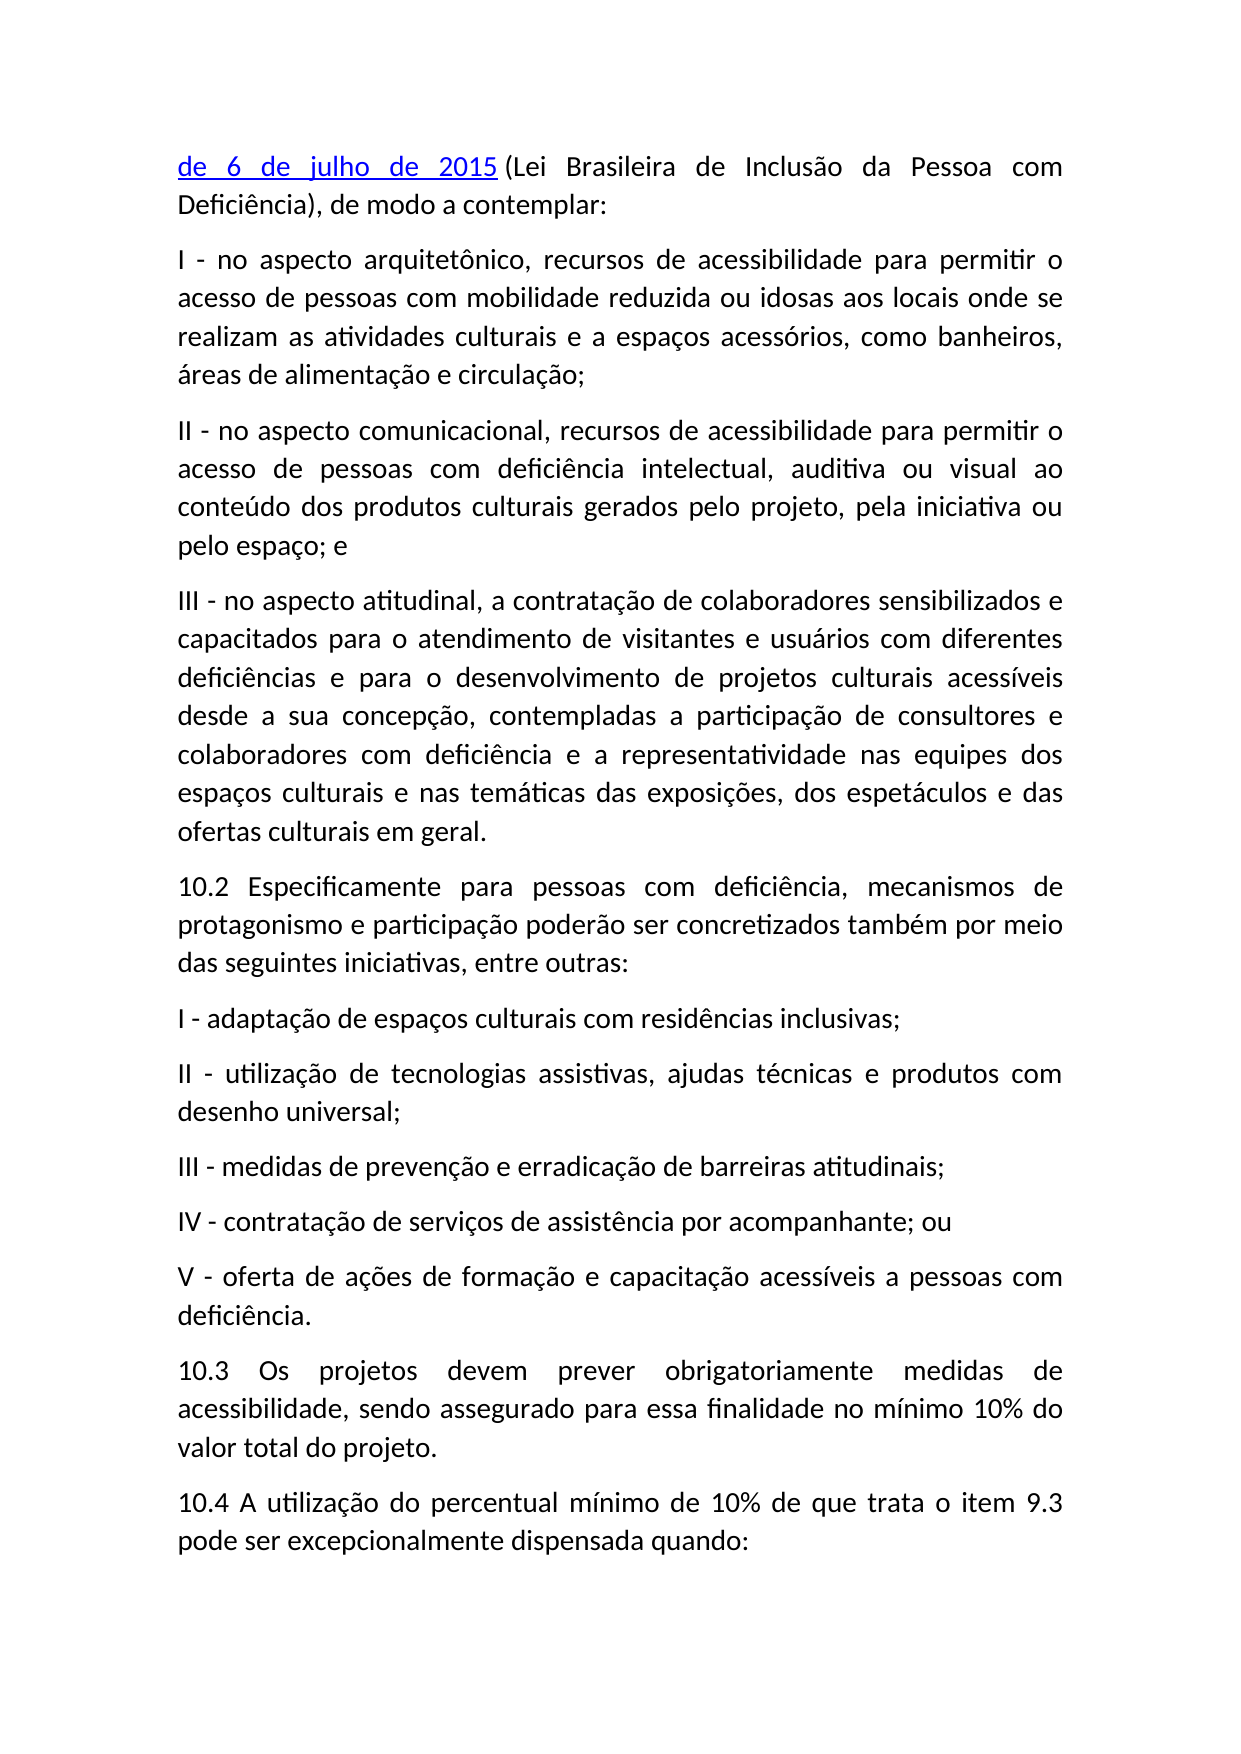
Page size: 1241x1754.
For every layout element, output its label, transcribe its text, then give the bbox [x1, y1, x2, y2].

text II - utilização de tecnologias assistivas, ajudas técnicas e produtos com desenho universal; [177, 1055, 1063, 1129]
text III - medidas de prevenção e erradicação de barreiras atitudinais; [177, 1148, 1063, 1184]
text 10.2 Especificamente para pessoas com deficiência, mecanismos de protagonismo e participação poderão ser concretizados também por meio das seguintes iniciativas, entre outras: [177, 868, 1063, 980]
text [177, 148, 1063, 222]
text V - oferta de ações de formação e capacitação acessíveis a pessoas com deficiência. [177, 1258, 1063, 1333]
text 10.3 Os projetos devem prever obrigatoriamente medidas de acessibilidade, sendo assegurado para essa finalidade no mínimo 10% do valor total do projeto. [177, 1352, 1063, 1464]
text 10.4 A utilização do percentual mínimo de 10% de que trata o item 9.3 pode ser excepcionalmente dispensada quando: [177, 1484, 1063, 1558]
text III - no aspecto atitudinal, a contratação de colaboradores sensibilizados e capacitados para o atendimento de visitantes e usuários com diferentes deficiências e para o desenvolvimento de projetos culturais acessíveis desde a sua concepção, contempladas a participação de consultores e colaboradores com deficiência e a representatividade nas equipes dos espaços culturais e nas temáticas das exposições, dos espetáculos e das ofertas culturais em geral. [177, 582, 1063, 848]
text I - no aspecto arquitetônico, recursos de acessibilidade para permitir o acesso de pessoas com mobilidade reduzida ou idosas aos locais onde se realizam as atividades culturais e a espaços acessórios, como banheiros, áreas de alimentação e circulação; [177, 241, 1063, 392]
text IV - contratação de serviços de assistência por acompanhante; ou [177, 1203, 1063, 1239]
text I - adaptação de espaços culturais com residências inclusivas; [177, 1000, 1063, 1035]
text II - no aspecto comunicacional, recursos de acessibilidade para permitir o acesso de pessoas com deficiência intelectual, auditiva ou visual ao conteúdo dos produtos culturais gerados pelo projeto, pela iniciativa ou pelo espaço; e [177, 412, 1063, 562]
